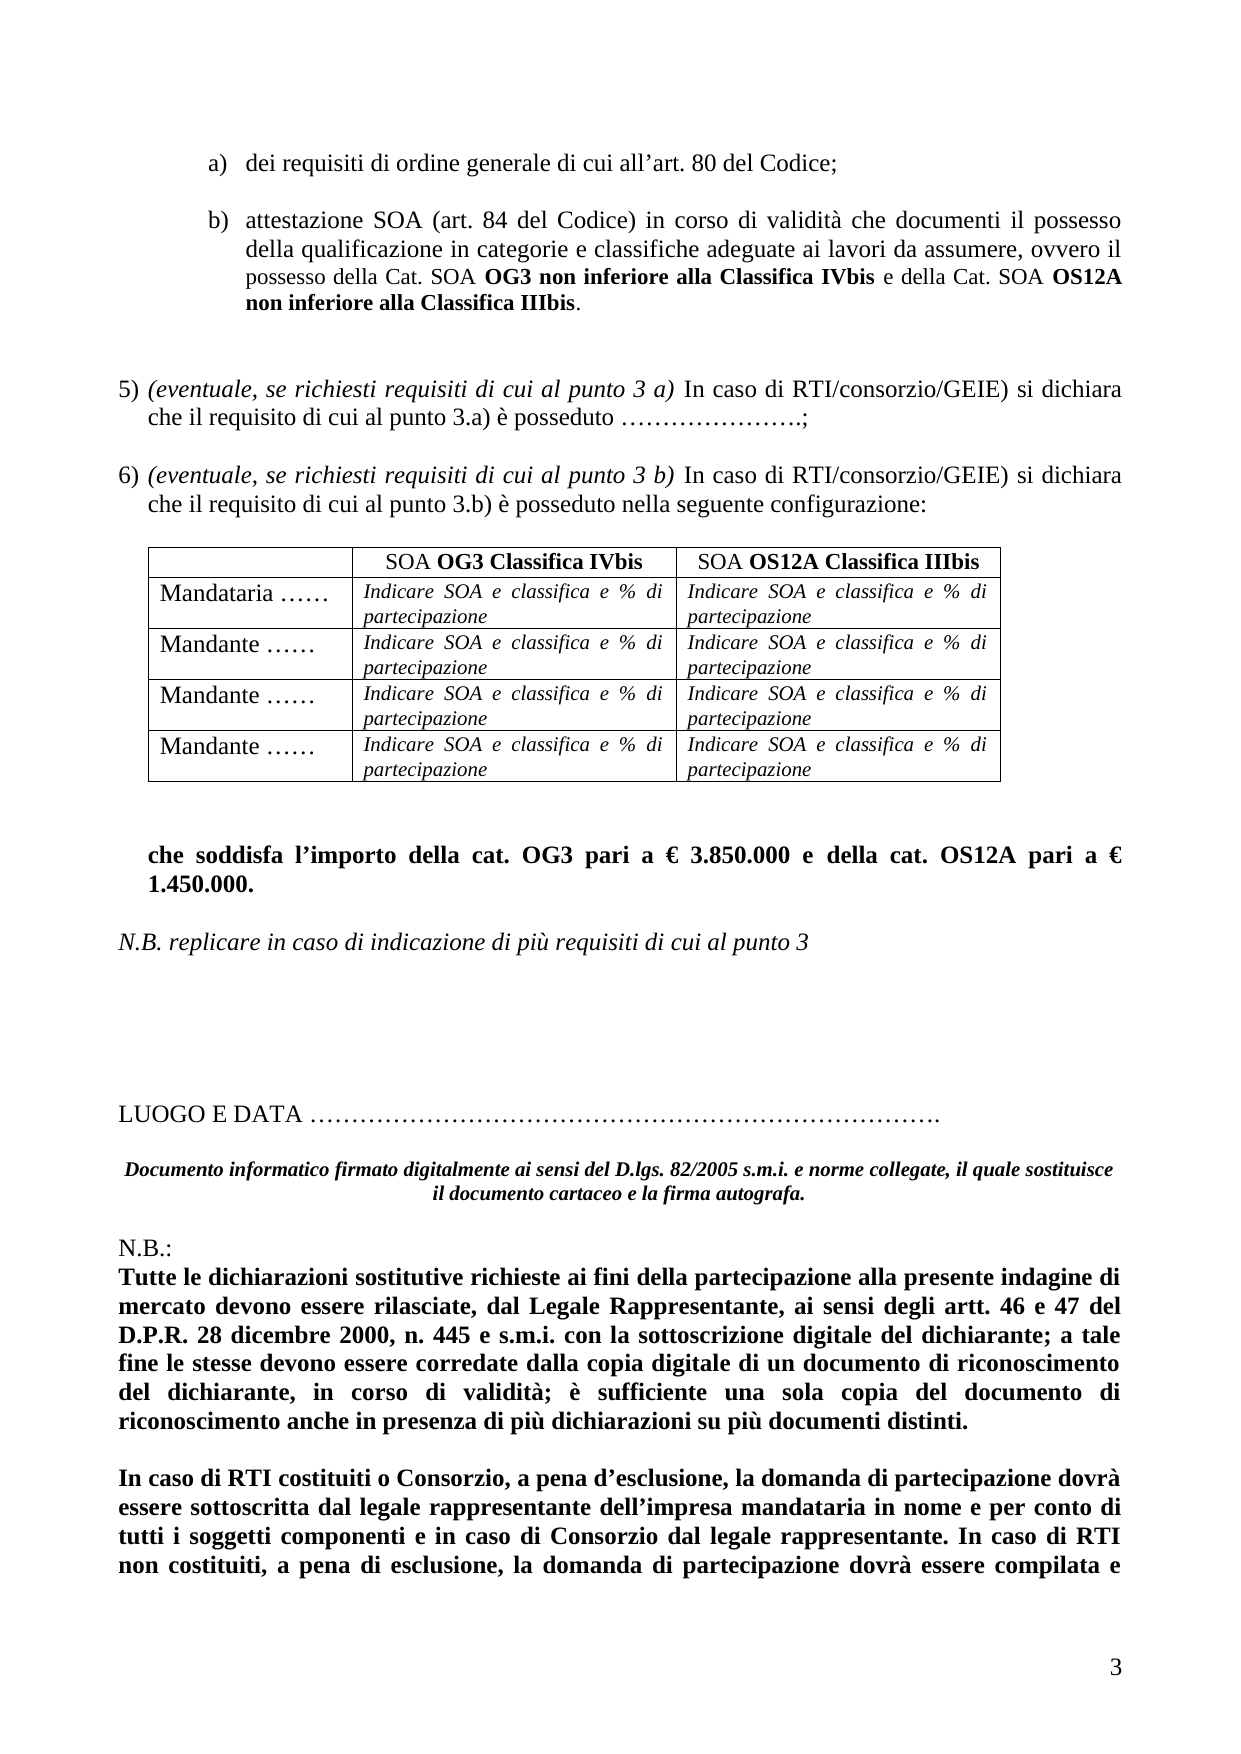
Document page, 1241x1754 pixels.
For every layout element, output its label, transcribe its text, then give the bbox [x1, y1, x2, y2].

table_cell Indicare SOA e classifica e % di partecipazione [353, 578, 676, 628]
table_cell Indicare SOA e classifica e % di partecipazione [677, 680, 1000, 730]
text LUOGO E DATA …………………………………………………………………. [118, 1099, 1122, 1128]
table_cell Mandante …… [149, 731, 352, 781]
table_cell Indicare SOA e classifica e % di partecipazione [677, 731, 1000, 781]
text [118, 1463, 1122, 1578]
table_header SOA OG3 Classifica IVbis [353, 548, 676, 577]
table_cell Mandataria …… [149, 578, 352, 628]
table_header [149, 548, 352, 577]
table_cell Mandante …… [149, 629, 352, 679]
table_cell Indicare SOA e classifica e % di partecipazione [353, 629, 676, 679]
table_cell Indicare SOA e classifica e % di partecipazione [353, 731, 676, 781]
text N.B.: [118, 1233, 1122, 1262]
list (eventuale, se richiesti requisiti di cui al punto 3 a) In caso di RTI/consorzio/GEIE) si dichiara che il requisito di cui al punto 3.a) è posseduto ………………….; [118, 374, 1122, 431]
text Documento informatico firmato digitalmente ai sensi del D.lgs. 82/2005 s.m.i. e norme collegate, il quale sostituisce il documento cartaceo e la firma autografa. [118, 1157, 1122, 1205]
table_cell Mandante …… [149, 680, 352, 730]
table_cell Indicare SOA e classifica e % di partecipazione [677, 578, 1000, 628]
table_cell Indicare SOA e classifica e % di partecipazione [353, 680, 676, 730]
list (eventuale, se richiesti requisiti di cui al punto 3 b) In caso di RTI/consorzio/GEIE) si dichiara che il requisito di cui al punto 3.b) è posseduto nella seguente configurazione: [118, 460, 1122, 518]
list attestazione SOA (art. 84 del Codice) in corso di validità che documenti il possesso della qualificazione in categorie e classifiche adeguate ai lavori da assumere, ovvero il possesso della Cat. SOA OG3 non inferiore alla Classifica IVbis e della Cat. SOA OS12A non inferiore alla Classifica IIIbis. [208, 206, 1122, 316]
table_header SOA OS12A Classifica IIIbis [677, 548, 1000, 577]
list dei requisiti di ordine generale di cui all’art. 80 del Codice; [208, 148, 1122, 176]
table_cell Indicare SOA e classifica e % di partecipazione [677, 629, 1000, 679]
list che soddisfa l’importo della cat. OG3 pari a € 3.850.000 e della cat. OS12A pari a € 1.450.000. [148, 840, 1122, 897]
text N.B. replicare in caso di indicazione di più requisiti di cui al punto 3 [118, 927, 1122, 955]
text Tutte le dichiarazioni sostitutive richieste ai fini della partecipazione alla presente indagine di mercato devono essere rilasciate, dal Legale Rappresentante, ai sensi degli artt. 46 e 47 del D.P.R. 28 dicembre 2000, n. 445 e s.m.i. con la sottoscrizione digitale del dichiarante; a tale fine le stesse devono essere corredate dalla copia digitale di un documento di riconoscimento del dichiarante, in corso di validità; è sufficiente una sola copia del documento di riconoscimento anche in presenza di più dichiarazioni su più documenti distinti. [118, 1262, 1122, 1435]
